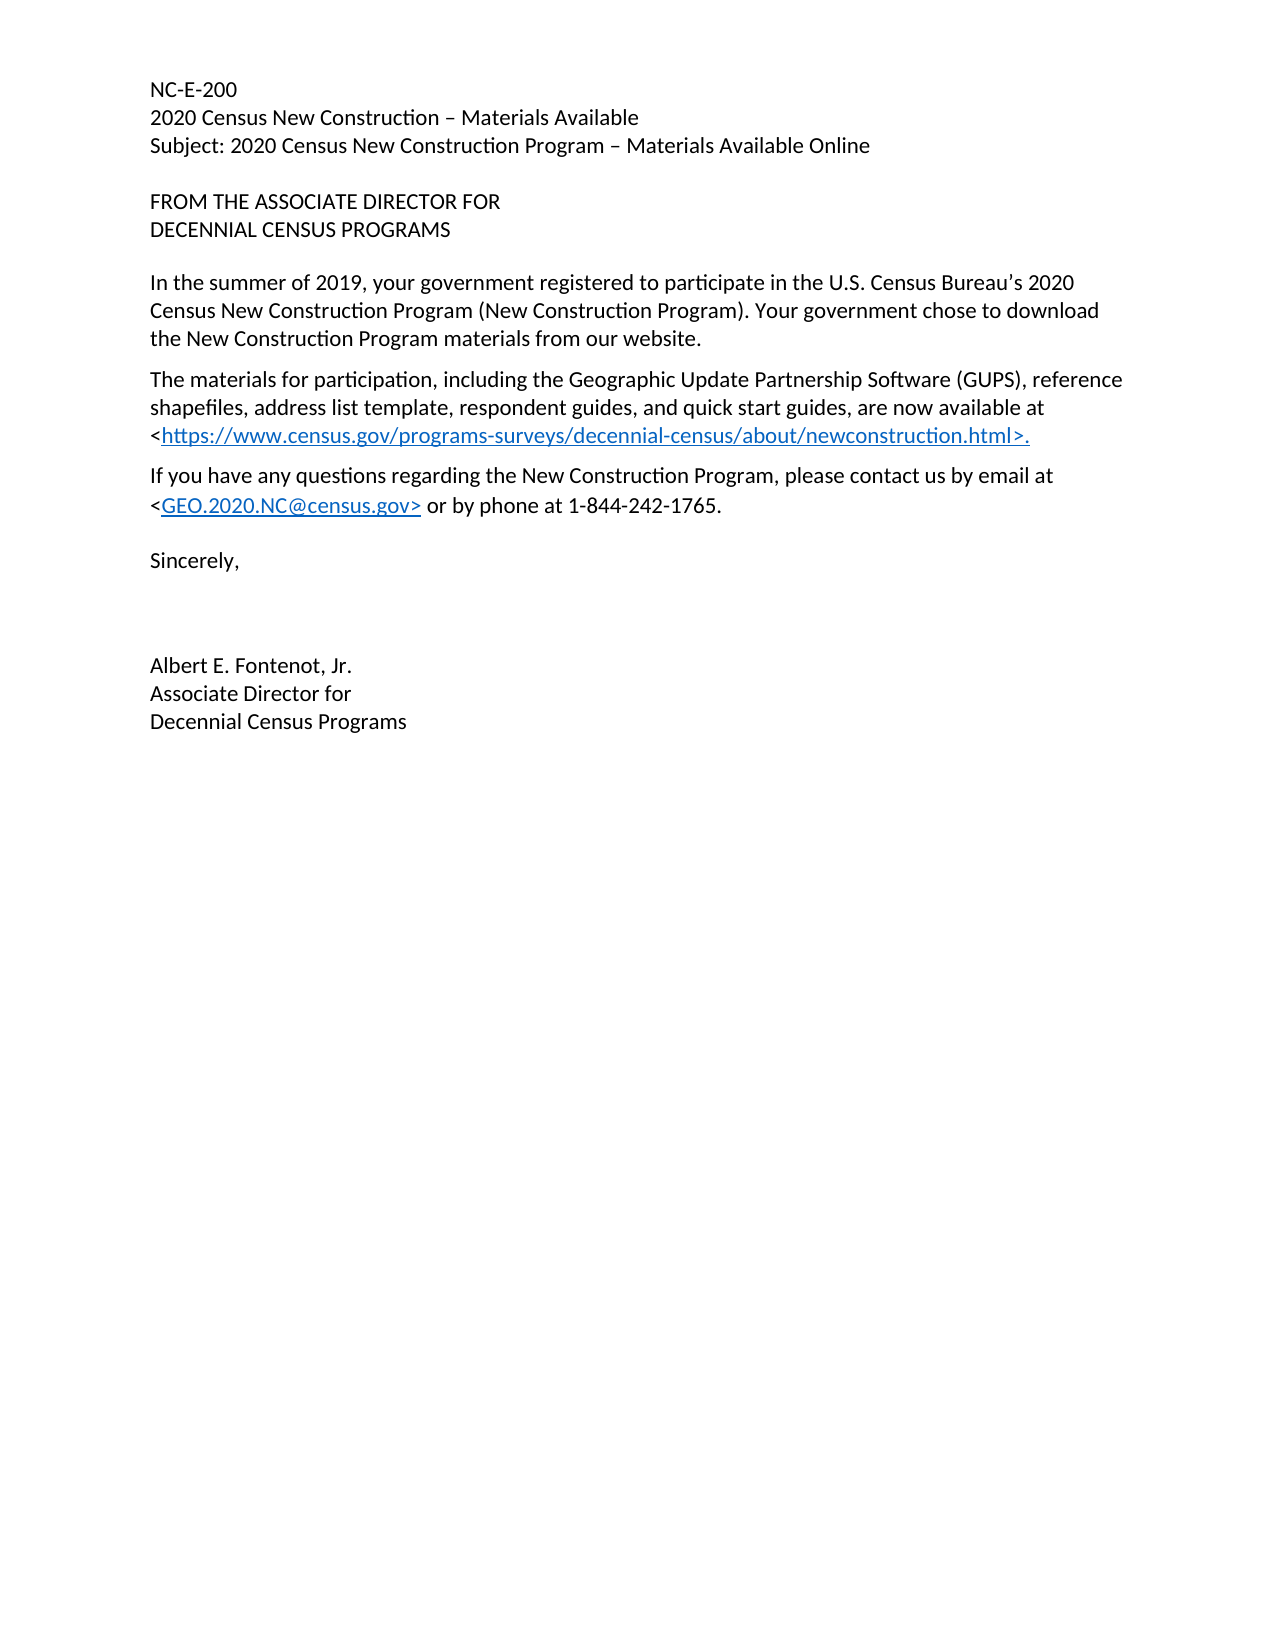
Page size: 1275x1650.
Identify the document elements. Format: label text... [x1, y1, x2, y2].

text Decennial Census Programs [150, 707, 1125, 735]
text Sincerely, [150, 546, 1125, 574]
text DECENNIAL CENSUS PROGRAMS [150, 215, 1125, 243]
text FROM THE ASSOCIATE DIRECTOR FOR [150, 187, 1125, 215]
text If you have any questions regarding the New Construction Program, please contact us by email at <GEO.2020.NC@census.gov> or by phone at 1-844-242-1765. [150, 461, 1125, 519]
text In the summer of 2019, your government registered to participate in the U.S. Census Bureau’s 2020 Census New Construction Program (New Construction Program). Your government chose to download the New Construction Program materials from our website. [150, 268, 1125, 352]
text Associate Director for [150, 679, 1125, 707]
text The materials for participation, including the Geographic Update Partnership Software (GUPS), reference shapefiles, address list template, respondent guides, and quick start guides, are now available at <https://www.census.gov/programs-surveys/decennial-census/about/newconstruction.html>. [150, 365, 1125, 449]
text Albert E. Fontenot, Jr. [150, 651, 1125, 679]
